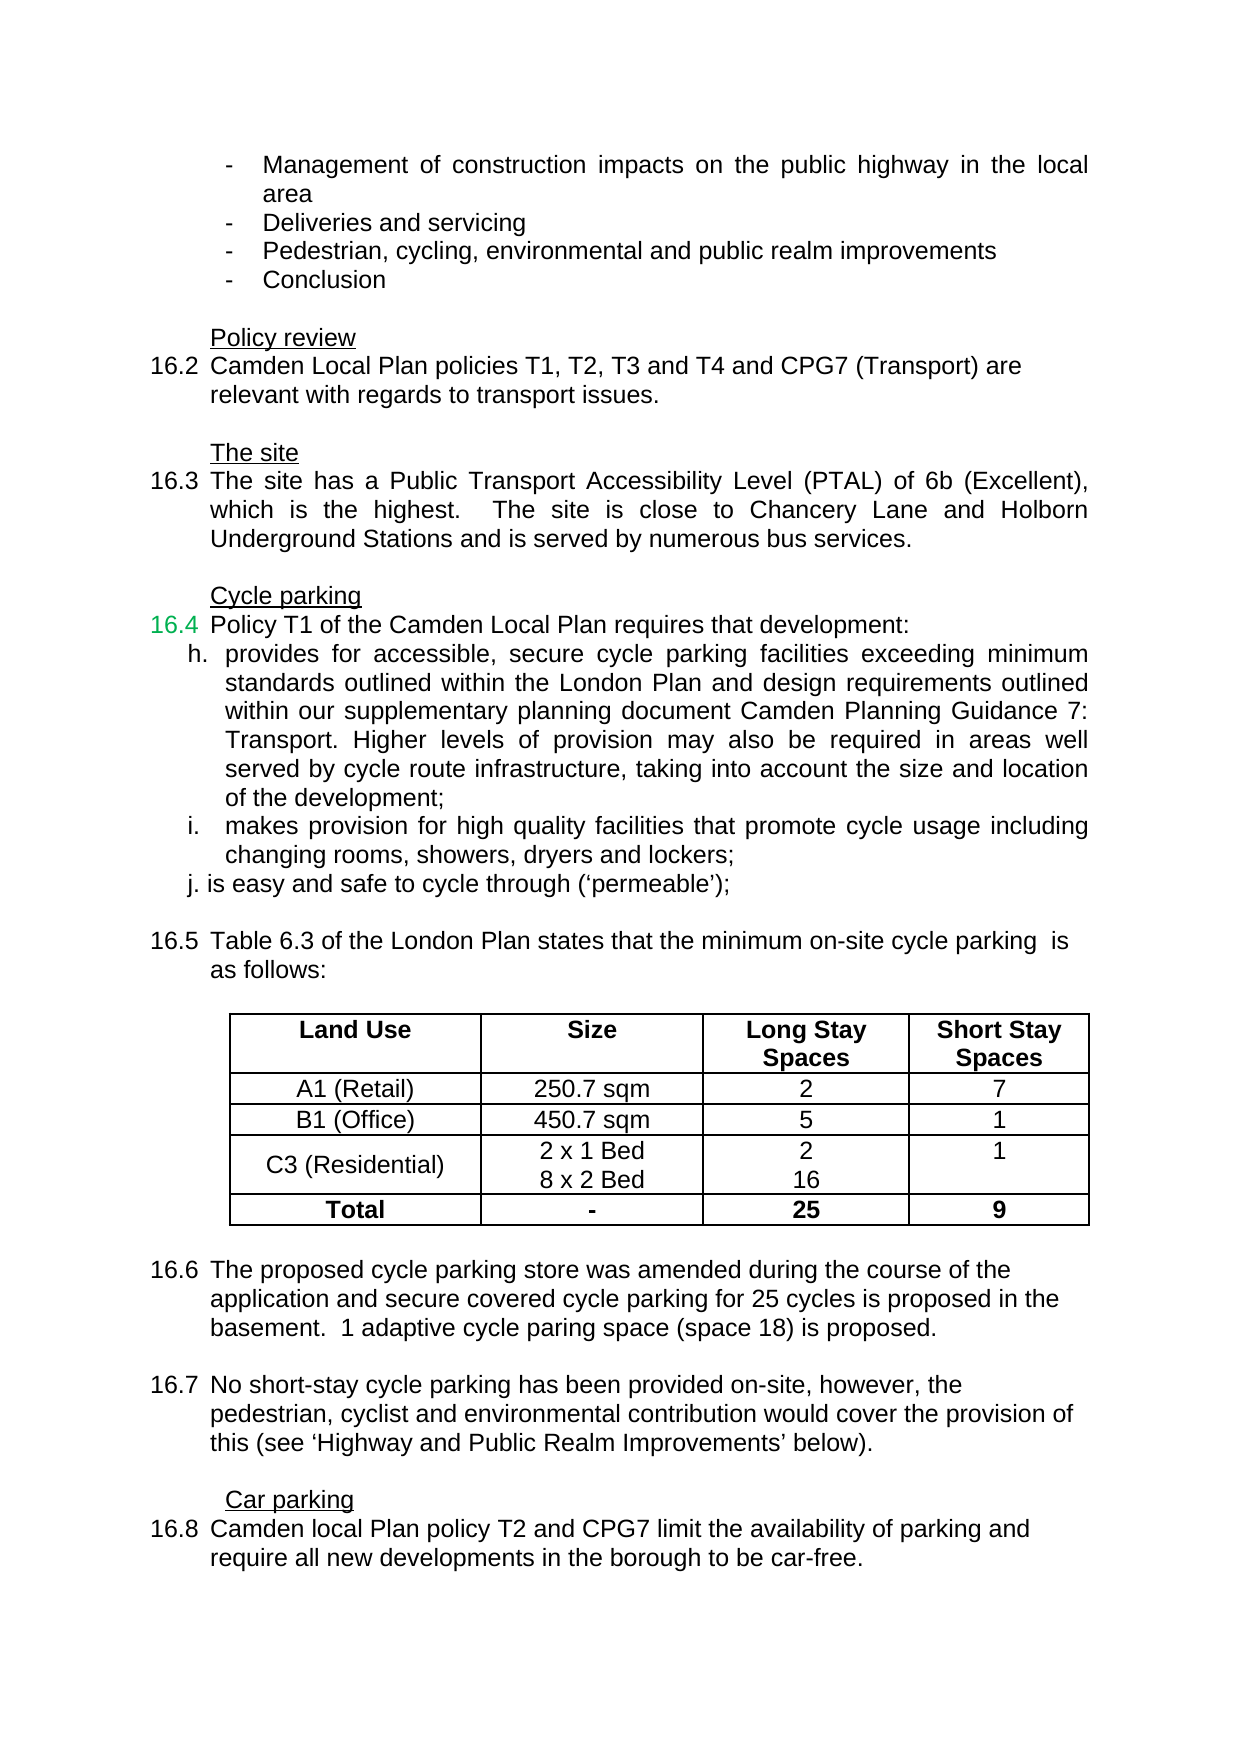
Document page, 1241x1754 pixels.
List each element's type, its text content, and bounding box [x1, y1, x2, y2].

list Camden Local Plan policies T1, T2, T3 and T4 and CPG7 (Transport) are relevant with regards to transport issues. [150, 351, 1090, 409]
list The site has a Public Transport Accessibility Level (PTAL) of 6b (Excellent), which is the highest. The site is close to Chancery Lane and Holborn Underground Stations and is served by numerous bus services. [150, 466, 1090, 552]
list Camden local Plan policy T2 and CPG7 limit the availability of parking and require all new developments in the borough to be car-free. [150, 1514, 1090, 1571]
table_cell Total [231, 1195, 480, 1224]
table_cell 250.7 sqm [482, 1074, 702, 1103]
list Table 6.3 of the London Plan states that the minimum on-site cycle parking is as follows: [150, 926, 1090, 984]
table_cell 2 x 1 Bed 8 x 2 Bed [482, 1136, 702, 1193]
list makes provision for high quality facilities that promote cycle usage including changing rooms, showers, dryers and lockers; [187, 811, 1090, 869]
list Policy T1 of the Camden Local Plan requires that development: [150, 610, 1090, 639]
text The site [210, 437, 1090, 466]
text j. is easy and safe to cycle through (‘permeable’); [187, 869, 1090, 897]
table_cell 2 16 [704, 1136, 908, 1193]
list Conclusion [225, 265, 1090, 294]
list Car parking [225, 1485, 1090, 1514]
table_header Long Stay Spaces [704, 1015, 908, 1072]
table_header Short Stay Spaces [910, 1015, 1088, 1072]
table_header Size [482, 1015, 702, 1072]
table_cell 2 [704, 1074, 908, 1103]
list Pedestrian, cycling, environmental and public realm improvements [225, 236, 1090, 265]
table_cell 25 [704, 1195, 908, 1224]
table_cell 450.7 sqm [482, 1105, 702, 1134]
table_cell 7 [910, 1074, 1088, 1103]
list The proposed cycle parking store was amended during the course of the application and secure covered cycle parking for 25 cycles is proposed in the basement. 1 adaptive cycle paring space (space 18) is proposed. [150, 1255, 1090, 1341]
table_cell 1 [910, 1105, 1088, 1134]
table_cell - [482, 1195, 702, 1224]
table_cell 5 [704, 1105, 908, 1134]
list No short-stay cycle parking has been provided on-site, however, the pedestrian, cyclist and environmental contribution would cover the provision of this (see ‘Highway and Public Realm Improvements’ below). [150, 1370, 1090, 1456]
text h. provides for accessible, secure cycle parking facilities exceeding minimum standards outlined within the London Plan and design requirements outlined within our supplementary planning document Camden Planning Guidance 7: Transport. Higher levels of provision may also be required in areas well served by cycle route infrastructure, taking into account the size and location of the development; [187, 639, 1090, 811]
table_cell A1 (Retail) [231, 1074, 480, 1103]
table_cell B1 (Office) [231, 1105, 480, 1134]
table_cell 1 [910, 1136, 1088, 1193]
table_header Land Use [231, 1015, 480, 1072]
list Deliveries and servicing [225, 207, 1090, 236]
list Management of construction impacts on the public highway in the local area [225, 150, 1090, 207]
table_cell C3 (Residential) [231, 1136, 480, 1193]
text Policy review [210, 322, 1090, 351]
table_cell 9 [910, 1195, 1088, 1224]
text Cycle parking [210, 581, 1090, 610]
